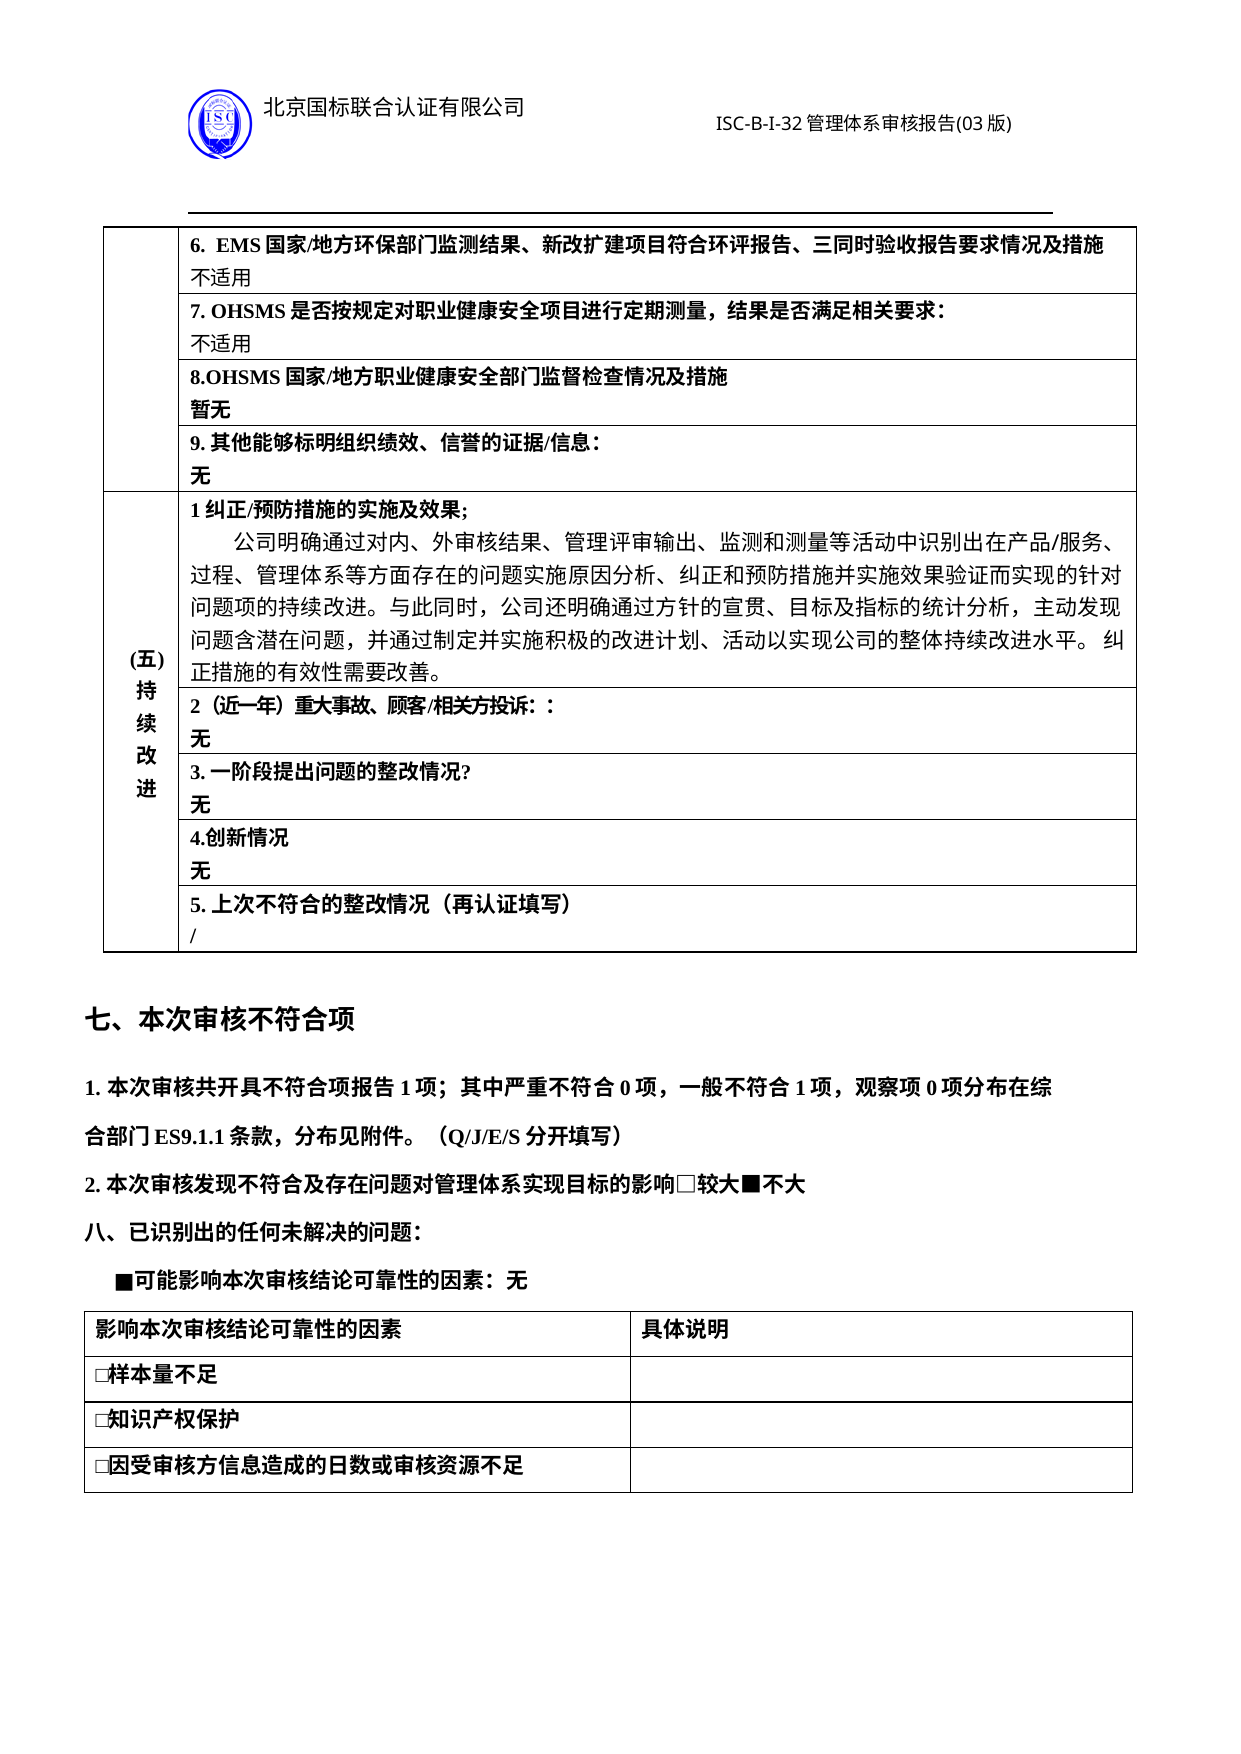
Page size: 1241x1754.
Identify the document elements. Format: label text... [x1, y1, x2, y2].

text 1. 本次审核共开具不符合项报告1项；其中严重不符合0项，一般不符合1项，观察项0项分布在综合部门ES9.1.1条款，分布见附件。（Q/J/E/S分开填写） [84, 1069, 1053, 1151]
table_cell 4.创新情况 无 [179, 820, 1136, 885]
table_cell 2（近一年）重大事故、顾客/相关方投诉：： 无 [179, 688, 1136, 753]
table_cell [631, 1448, 1132, 1492]
text 2. 本次审核发现不符合及存在问题对管理体系实现目标的影响□较大■不大 [84, 1167, 1053, 1199]
table_cell 3. 一阶段提出问题的整改情况? 无 [179, 754, 1136, 819]
table_header 影响本次审核结论可靠性的因素 [85, 1312, 630, 1356]
table_header 具体说明 [631, 1312, 1132, 1356]
table_cell □知识产权保护 [85, 1403, 630, 1447]
table_cell (五)持续改进 [104, 492, 178, 951]
table_cell 6. EMS国家/地方环保部门监测结果、新改扩建项目符合环评报告、三同时验收报告要求情况及措施 不适用 [179, 228, 1136, 292]
text ■可能影响本次审核结论可靠性的因素：无 [114, 1263, 1053, 1295]
text 八、已识别出的任何未解决的问题： [84, 1215, 1053, 1247]
table_cell 7. OHSMS是否按规定对职业健康安全项目进行定期测量，结果是否满足相关要求： 不适用 [179, 294, 1136, 358]
table_cell □因受审核方信息造成的日数或审核资源不足 [85, 1448, 630, 1492]
table_cell 9. 其他能够标明组织绩效、信誉的证据/信息： 无 [179, 426, 1136, 491]
picture [187, 89, 253, 158]
table_cell 5. 上次不符合的整改情况（再认证填写） / [179, 886, 1136, 951]
text 七、本次审核不符合项 [84, 985, 1053, 1050]
table_cell [631, 1403, 1132, 1447]
table_cell 1 纠正/预防措施的实施及效果; 公司明确通过对内、外审核结果、管理评审输出、监测和测量等活动中识别出在产品/服务、过程、管理体系等方面存在的问题实施原因分析、纠正和预防措施并实施效果验证而实现的针对问题项的持续改进。与此同时，公司还明确通过方针的宣贯、目标及指标的统计分析，主动发现问题含潜在问题，并通过制定并实施积极的改进计划、活动以实现公司的整体持续改进水平。纠正措施的有效性需要改善。 [179, 492, 1136, 687]
table_cell 8.OHSMS国家/地方职业健康安全部门监督检查情况及措施 暂无 [179, 360, 1136, 424]
table_cell □样本量不足 [85, 1357, 630, 1401]
table_cell [631, 1357, 1132, 1401]
